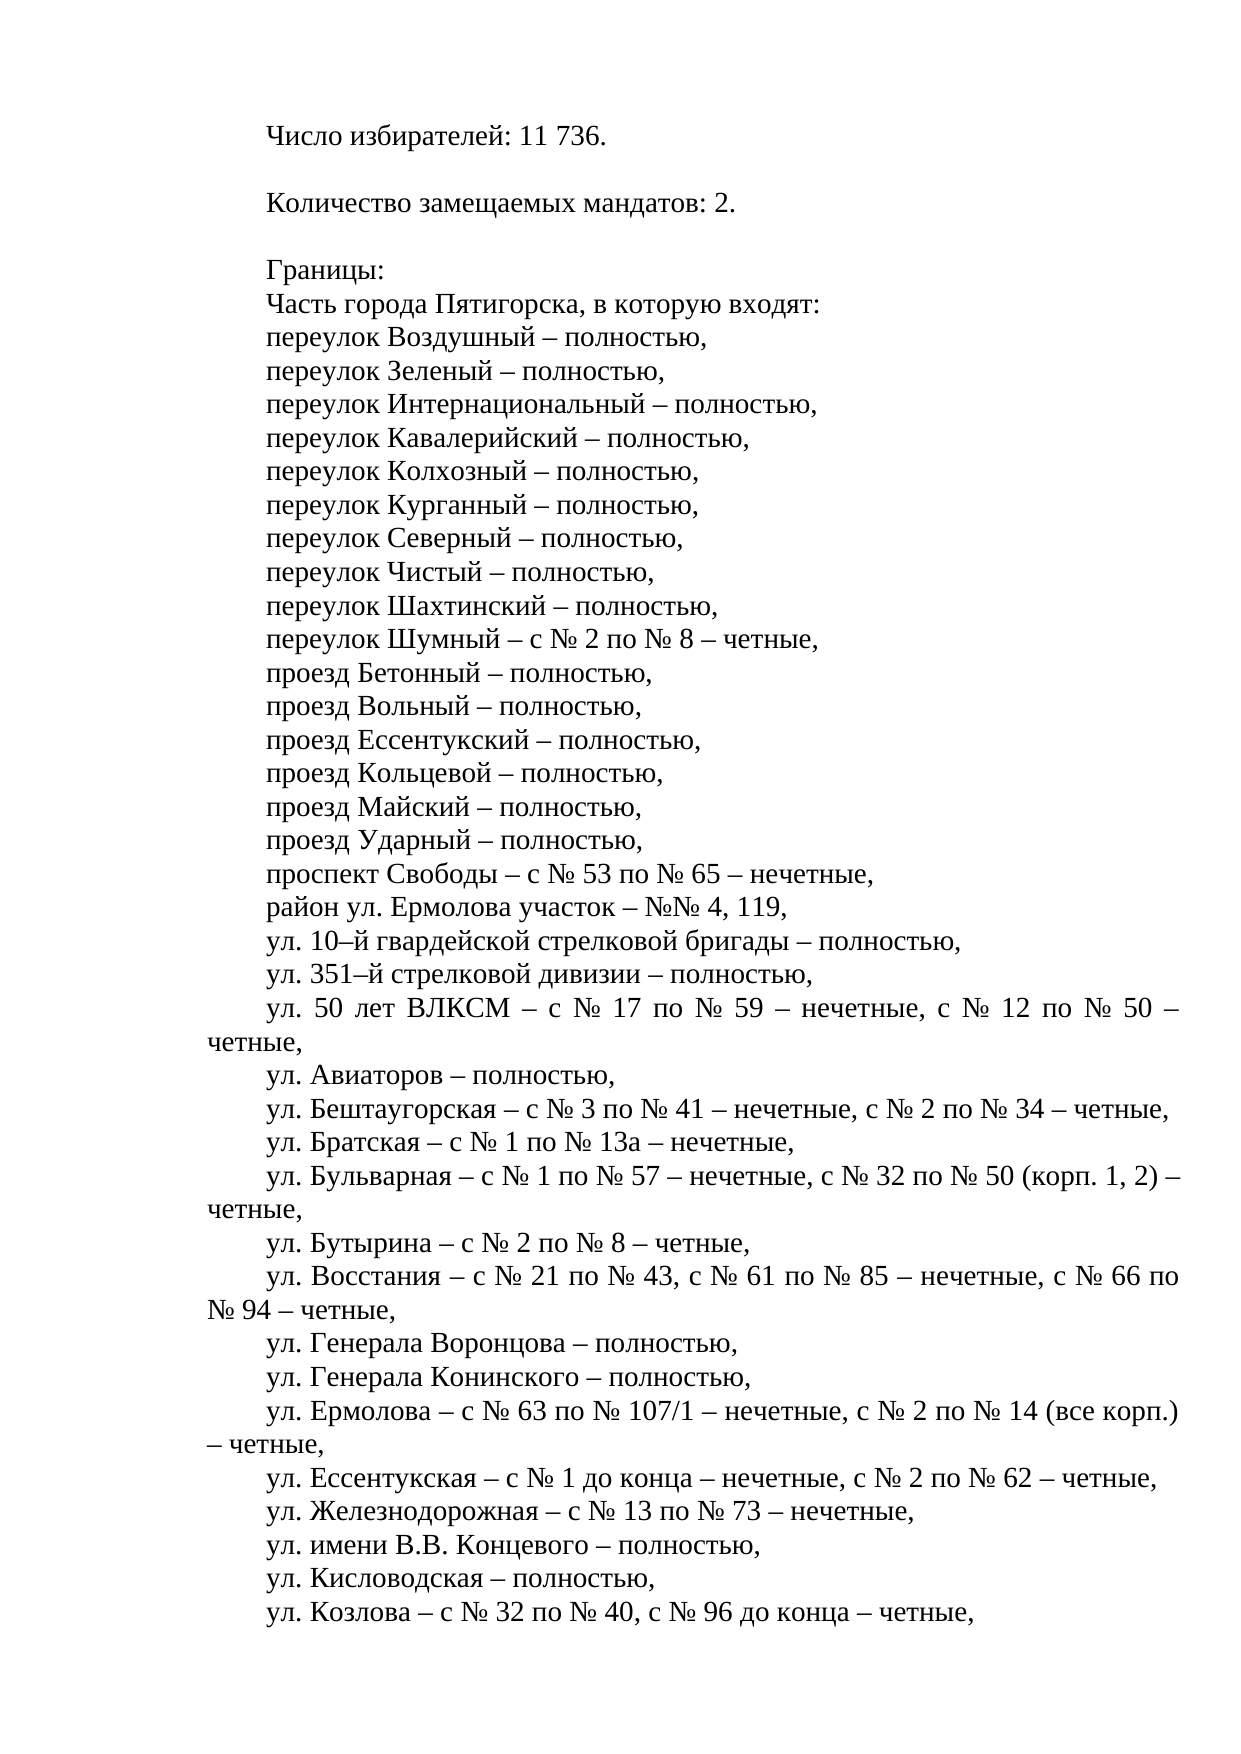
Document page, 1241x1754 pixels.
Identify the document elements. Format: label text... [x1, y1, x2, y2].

text проезд Ессентукский – полностью, [207, 722, 1181, 755]
text Границы: [207, 252, 1181, 286]
text проезд Ударный – полностью, [207, 822, 1181, 856]
text ул. Бутырина – с № 2 по № 8 – четные, [207, 1225, 1181, 1258]
text ул. 50 лет ВЛКСМ – с № 17 по № 59 – нечетные, с № 12 по № 50 – четные, [207, 990, 1181, 1057]
text переулок Интернациональный – полностью, [207, 386, 1181, 420]
text переулок Зеленый – полностью, [207, 353, 1181, 386]
text ул. Ессентукская – с № 1 до конца – нечетные, с № 2 по № 62 – четные, [207, 1460, 1181, 1493]
text ул. Восстания – с № 21 по № 43, с № 61 по № 85 – нечетные, с № 66 по № 94 – четные, [207, 1258, 1181, 1326]
text ул. Бештаугорская – с № 3 по № 41 – нечетные, с № 2 по № 34 – четные, [207, 1091, 1181, 1124]
text проспект Свободы – с № 53 по № 65 – нечетные, [207, 856, 1181, 889]
text ул. имени В.В. Концевого – полностью, [207, 1527, 1181, 1560]
text ул. Авиаторов – полностью, [207, 1057, 1181, 1091]
text ул. Железнодорожная – с № 13 по № 73 – нечетные, [207, 1493, 1181, 1527]
text ул. Козлова – с № 32 по № 40, с № 96 до конца – четные, [207, 1594, 1181, 1627]
text район ул. Ермолова участок – №№ 4, 119, [207, 889, 1181, 923]
text Количество замещаемых мандатов: 2. [207, 185, 1181, 219]
text Часть города Пятигорска, в которую входят: [207, 286, 1181, 319]
text ул. Генерала Воронцова – полностью, [207, 1326, 1181, 1359]
text Число избирателей: 11 736. [207, 118, 1181, 152]
text ул. Кисловодская – полностью, [207, 1560, 1181, 1594]
text переулок Колхозный – полностью, [207, 453, 1181, 487]
text переулок Шахтинский – полностью, [207, 588, 1181, 621]
text переулок Воздушный – полностью, [207, 319, 1181, 353]
text ул. 10–й гвардейской стрелковой бригады – полностью, [207, 923, 1181, 957]
text ул. Ермолова – с № 63 по № 107/1 – нечетные, с № 2 по № 14 (все корп.) – четные, [207, 1393, 1181, 1460]
text проезд Бетонный – полностью, [207, 655, 1181, 688]
text переулок Северный – полностью, [207, 521, 1181, 554]
text проезд Майский – полностью, [207, 789, 1181, 822]
text переулок Курганный – полностью, [207, 487, 1181, 521]
text ул. 351–й стрелковой дивизии – полностью, [207, 957, 1181, 990]
text переулок Кавалерийский – полностью, [207, 420, 1181, 453]
text ул. Бульварная – с № 1 по № 57 – нечетные, с № 32 по № 50 (корп. 1, 2) – четные, [207, 1158, 1181, 1225]
text проезд Вольный – полностью, [207, 688, 1181, 722]
text переулок Шумный – с № 2 по № 8 – четные, [207, 621, 1181, 655]
text ул. Братская – с № 1 по № 13а – нечетные, [207, 1124, 1181, 1158]
text ул. Генерала Конинского – полностью, [207, 1359, 1181, 1393]
text переулок Чистый – полностью, [207, 554, 1181, 588]
text проезд Кольцевой – полностью, [207, 755, 1181, 789]
